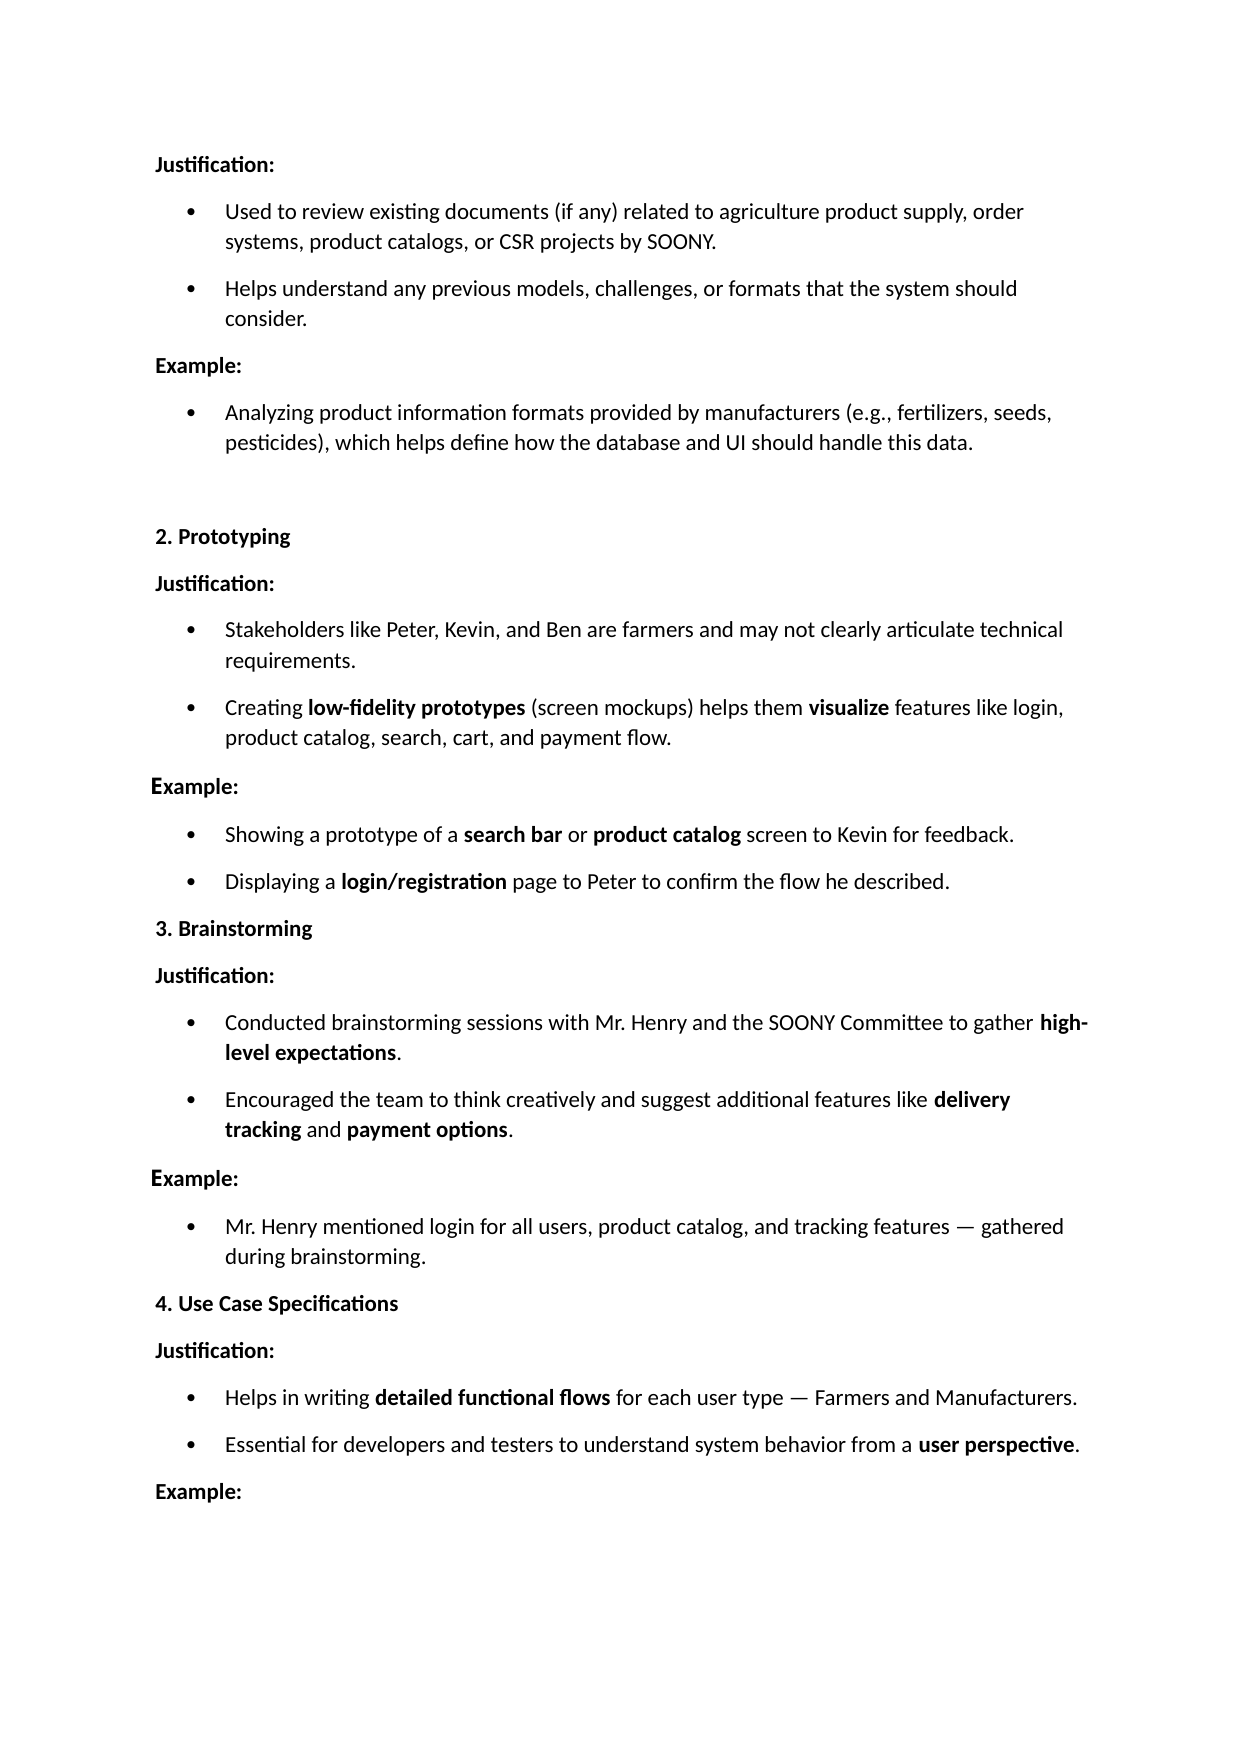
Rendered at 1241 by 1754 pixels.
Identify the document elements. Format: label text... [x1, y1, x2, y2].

list Stakeholders like Peter, Kevin, and Ben are farmers and may not clearly articulate technical requirements. [187, 616, 1090, 674]
text Example: [150, 351, 1090, 379]
list Encouraged the team to think creatively and suggest additional features like delivery tracking and payment options. [187, 1085, 1090, 1143]
list Analyzing product information formats provided by manufacturers (e.g., fertilizers, seeds, pesticides), which helps define how the database and UI should handle this data. [187, 398, 1090, 456]
text Example: [150, 1477, 1090, 1505]
text Example: [150, 1162, 1090, 1193]
text Justification: [150, 150, 1090, 178]
text 3. Brainstorming [150, 914, 1090, 942]
list Showing a prototype of a search bar or product catalog screen to Kevin for feedback. [187, 820, 1090, 848]
text Example: [150, 770, 1090, 801]
list Creating low-fidelity prototypes (screen mockups) helps them visualize features like login, product catalog, search, cart, and payment flow. [187, 693, 1090, 751]
text Justification: [150, 1336, 1090, 1364]
list Displaying a login/registration page to Peter to confirm the flow he described. [187, 867, 1090, 895]
list Conducted brainstorming sessions with Mr. Henry and the SOONY Committee to gather high-level expectations. [187, 1008, 1090, 1066]
list Essential for developers and testers to understand system behavior from a user perspective. [187, 1430, 1090, 1458]
text 4. Use Case Specifications [150, 1289, 1090, 1317]
text Justification: [150, 569, 1090, 597]
list Helps in writing detailed functional flows for each user type — Farmers and Manufacturers. [187, 1383, 1090, 1411]
text Justification: [150, 961, 1090, 989]
list Helps understand any previous models, challenges, or formats that the system should consider. [187, 274, 1090, 332]
list Used to review existing documents (if any) related to agriculture product supply, order systems, product catalogs, or CSR projects by SOONY. [187, 197, 1090, 255]
list Mr. Henry mentioned login for all users, product catalog, and tracking features — gathered during brainstorming. [187, 1212, 1090, 1271]
text 2. Prototyping [150, 522, 1090, 550]
